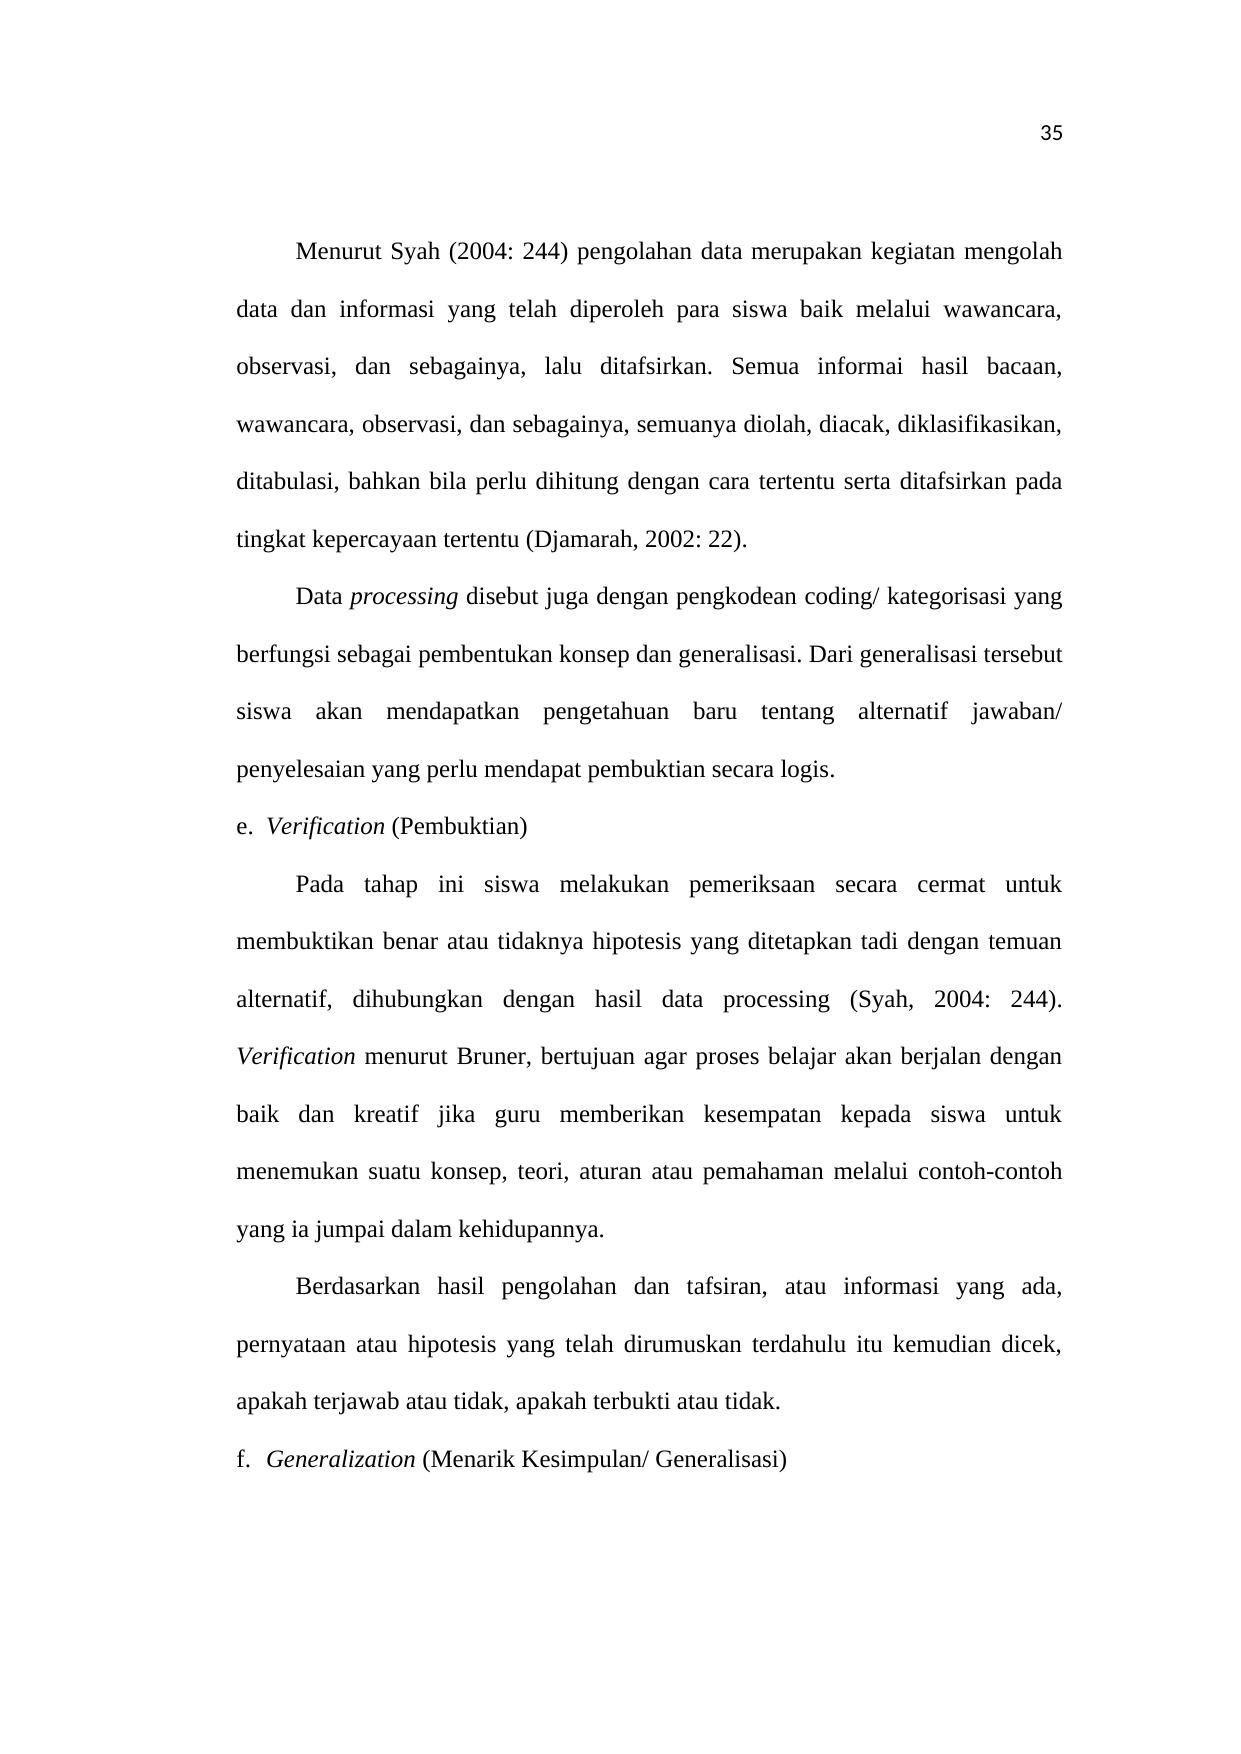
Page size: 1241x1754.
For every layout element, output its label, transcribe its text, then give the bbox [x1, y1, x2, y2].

text Data processing disebut juga dengan pengkodean coding/ kategorisasi yang berfungsi sebagai pembentukan konsep dan generalisasi. Dari generalisasi tersebut siswa akan mendapatkan pengetahuan baru tentang alternatif jawaban/ penyelesaian yang perlu mendapat pembuktian secara logis. [236, 581, 1063, 782]
list Verification (Pembuktian) [236, 811, 1063, 840]
text Berdasarkan hasil pengolahan dan tafsiran, atau informasi yang ada, pernyataan atau hipotesis yang telah dirumuskan terdahulu itu kemudian dicek, apakah terjawab atau tidak, apakah terbukti atau tidak. [236, 1271, 1063, 1415]
text Menurut Syah (2004: 244) pengolahan data merupakan kegiatan mengolah data dan informasi yang telah diperoleh para siswa baik melalui wawancara, observasi, dan sebagainya, lalu ditafsirkan. Semua informai hasil bacaan, wawancara, observasi, dan sebagainya, semuanya diolah, diacak, diklasifikasikan, ditabulasi, bahkan bila perlu dihitung dengan cara tertentu serta ditafsirkan pada tingkat kepercayaan tertentu (Djamarah, 2002: 22). [236, 236, 1063, 552]
list Generalization (Menarik Kesimpulan/ Generalisasi) [236, 1444, 1063, 1472]
text Pada tahap ini siswa melakukan pemeriksaan secara cermat untuk membuktikan benar atau tidaknya hipotesis yang ditetapkan tadi dengan temuan alternatif, dihubungkan dengan hasil data processing (Syah, 2004: 244). Verification menurut Bruner, bertujuan agar proses belajar akan berjalan dengan baik dan kreatif jika guru memberikan kesempatan kepada siswa untuk menemukan suatu konsep, teori, aturan atau pemahaman melalui contoh-contoh yang ia jumpai dalam kehidupannya. [236, 869, 1063, 1242]
